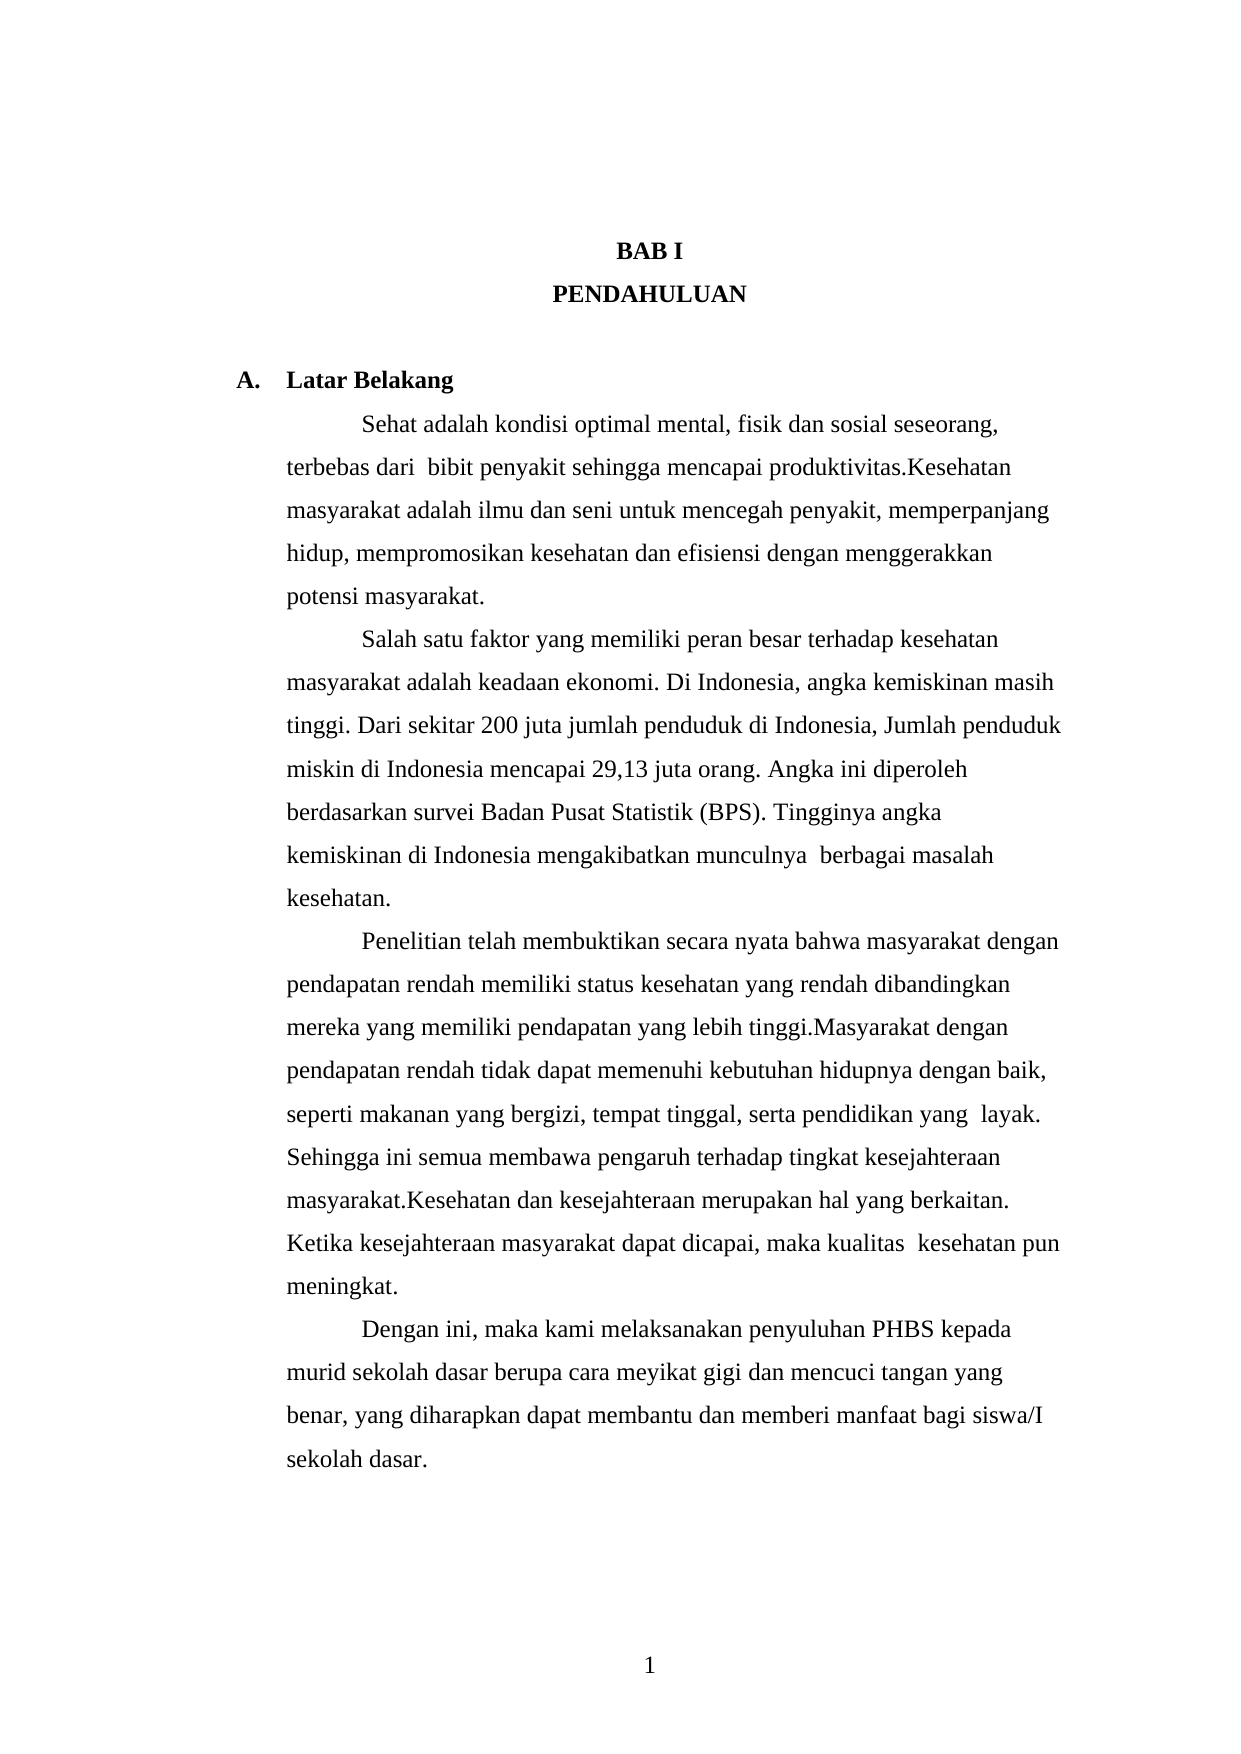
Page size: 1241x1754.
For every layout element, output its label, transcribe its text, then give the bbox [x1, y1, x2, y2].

text Dengan ini, maka kami melaksanakan penyuluhan PHBS kepada murid sekolah dasar berupa cara meyikat gigi dan mencuci tangan yang benar, yang diharapkan dapat membantu dan memberi manfaat bagi siswa/I sekolah dasar. [286, 1314, 1063, 1472]
text Salah satu faktor yang memiliki peran besar terhadap kesehatan masyarakat adalah keadaan ekonomi. Di Indonesia, angka kemiskinan masih tinggi. Dari sekitar 200 juta jumlah penduduk di Indonesia, Jumlah penduduk miskin di Indonesia mencapai 29,13 juta orang. Angka ini diperoleh berdasarkan survei Badan Pusat Statistik (BPS). Tingginya angka kemiskinan di Indonesia mengakibatkan munculnya berbagai masalah kesehatan. [286, 624, 1063, 912]
text A. Latar Belakang [236, 366, 1063, 394]
text PENDAHULUAN [236, 279, 1063, 308]
text Sehat adalah kondisi optimal mental, fisik dan sosial seseorang, terbebas dari bibit penyakit sehingga mencapai produktivitas.Kesehatan masyarakat adalah ilmu dan seni untuk mencegah penyakit, memperpanjang hidup, mempromosikan kesehatan dan efisiensi dengan menggerakkan potensi masyarakat. [286, 409, 1063, 610]
text BAB I [236, 236, 1063, 265]
text Penelitian telah membuktikan secara nyata bahwa masyarakat dengan pendapatan rendah memiliki status kesehatan yang rendah dibandingkan mereka yang memiliki pendapatan yang lebih tinggi.Masyarakat dengan pendapatan rendah tidak dapat memenuhi kebutuhan hidupnya dengan baik, seperti makanan yang bergizi, tempat tinggal, serta pendidikan yang layak. Sehingga ini semua membawa pengaruh terhadap tingkat kesejahteraan masyarakat.Kesehatan dan kesejahteraan merupakan hal yang berkaitan. Ketika kesejahteraan masyarakat dapat dicapai, maka kualitas kesehatan pun meningkat. [286, 926, 1063, 1300]
